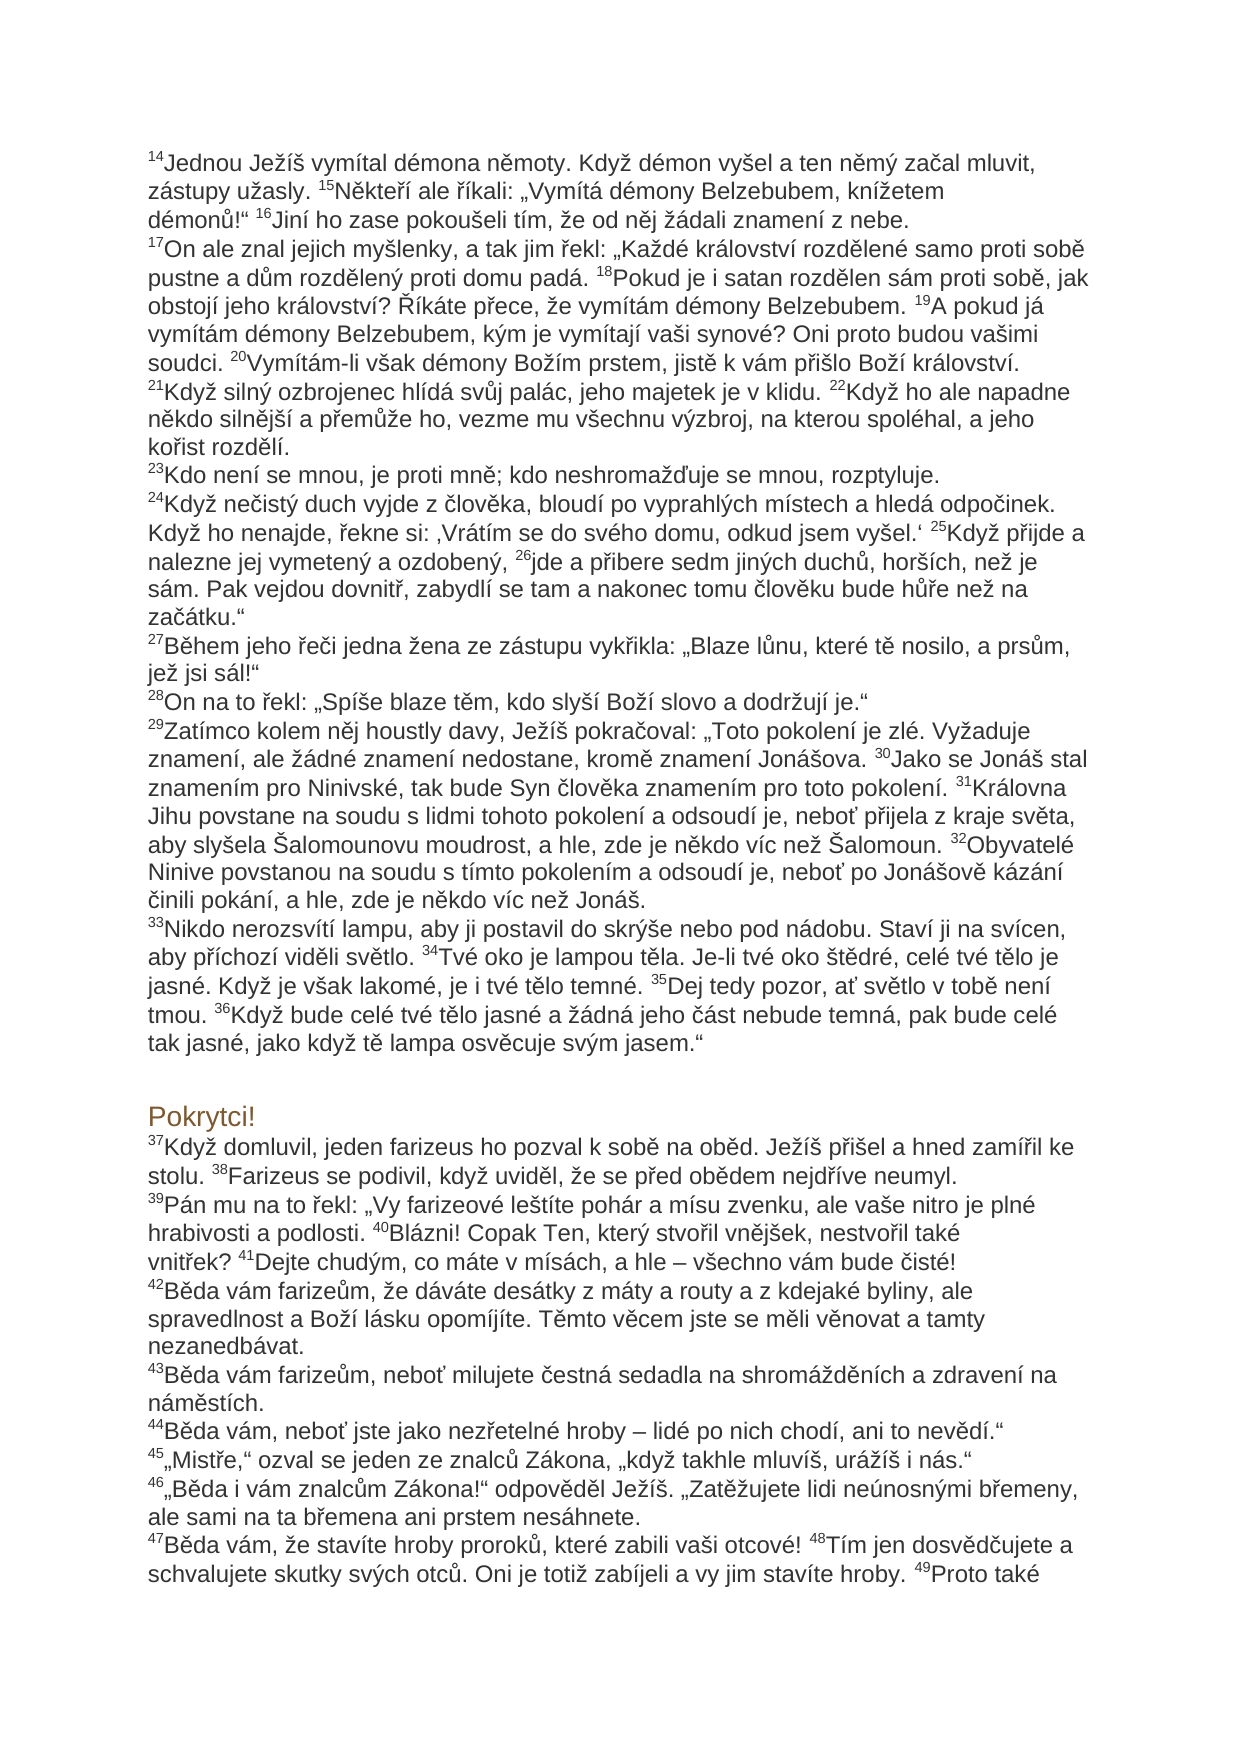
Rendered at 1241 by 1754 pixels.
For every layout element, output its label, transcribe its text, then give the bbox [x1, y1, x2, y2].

text Pokrytci! [148, 1100, 1093, 1132]
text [148, 1132, 1093, 1588]
text 14Jednou Ježíš vymítal démona němoty. Když démon vyšel a ten němý začal mluvit, zástupy užasly. 15Někteří ale říkali: „Vymítá démony Belzebubem, knížetem démonů!“ 16Jiní ho zase pokoušeli tím, že od něj žádali znamení z nebe. 17On ale znal jejich myšlenky, a tak jim řekl: „Každé království rozdělené samo proti sobě pustne a dům rozdělený proti domu padá. 18Pokud je i satan rozdělen sám proti sobě, jak obstojí jeho království? Říkáte přece, že vymítám démony Belzebubem. 19A pokud já vymítám démony Belzebubem, kým je vymítají vaši synové? Oni proto budou vašimi soudci. 20Vymítám-li však démony Božím prstem, jistě k vám přišlo Boží království. 21Když silný ozbrojenec hlídá svůj palác, jeho majetek je v klidu. 22Když ho ale napadne někdo silnější a přemůže ho, vezme mu všechnu výzbroj, na kterou spoléhal, a jeho kořist rozdělí. 23Kdo není se mnou, je proti mně; kdo neshromažďuje se mnou, rozptyluje. 24Když nečistý duch vyjde z člověka, bloudí po vyprahlých místech a hledá odpočinek. Když ho nenajde, řekne si: ‚Vrátím se do svého domu, odkud jsem vyšel.‘ 25Když přijde a nalezne jej vymetený a ozdobený, 26jde a přibere sedm jiných duchů, horších, než je sám. Pak vejdou dovnitř, zabydlí se tam a nakonec tomu člověku bude hůře než na začátku.“ 27Během jeho řeči jedna žena ze zástupu vykřikla: „Blaze lůnu, které tě nosilo, a prsům, jež jsi sál!“ 28On na to řekl: „Spíše blaze těm, kdo slyší Boží slovo a dodržují je.“ 29Zatímco kolem něj houstly davy, Ježíš pokračoval: „Toto pokolení je zlé. Vyžaduje znamení, ale žádné znamení nedostane, kromě znamení Jonášova. 30Jako se Jonáš stal znamením pro Ninivské, tak bude Syn člověka znamením pro toto pokolení. 31Královna Jihu povstane na soudu s lidmi tohoto pokolení a odsoudí je, neboť přijela z kraje světa, aby slyšela Šalomounovu moudrost, a hle, zde je někdo víc než Šalomoun. 32Obyvatelé Ninive povstanou na soudu s tímto pokolením a odsoudí je, neboť po Jonášově kázání činili pokání, a hle, zde je někdo víc než Jonáš. 33Nikdo nerozsvítí lampu, aby ji postavil do skrýše nebo pod nádobu. Staví ji na svícen, aby příchozí viděli světlo. 34Tvé oko je lampou těla. Je-li tvé oko štědré, celé tvé tělo je jasné. Když je však lakomé, je i tvé tělo temné. 35Dej tedy pozor, ať světlo v tobě není tmou. 36Když bude celé tvé tělo jasné a žádná jeho část nebude temná, pak bude celé tak jasné, jako když tě lampa osvěcuje svým jasem.“ [148, 148, 1093, 1084]
